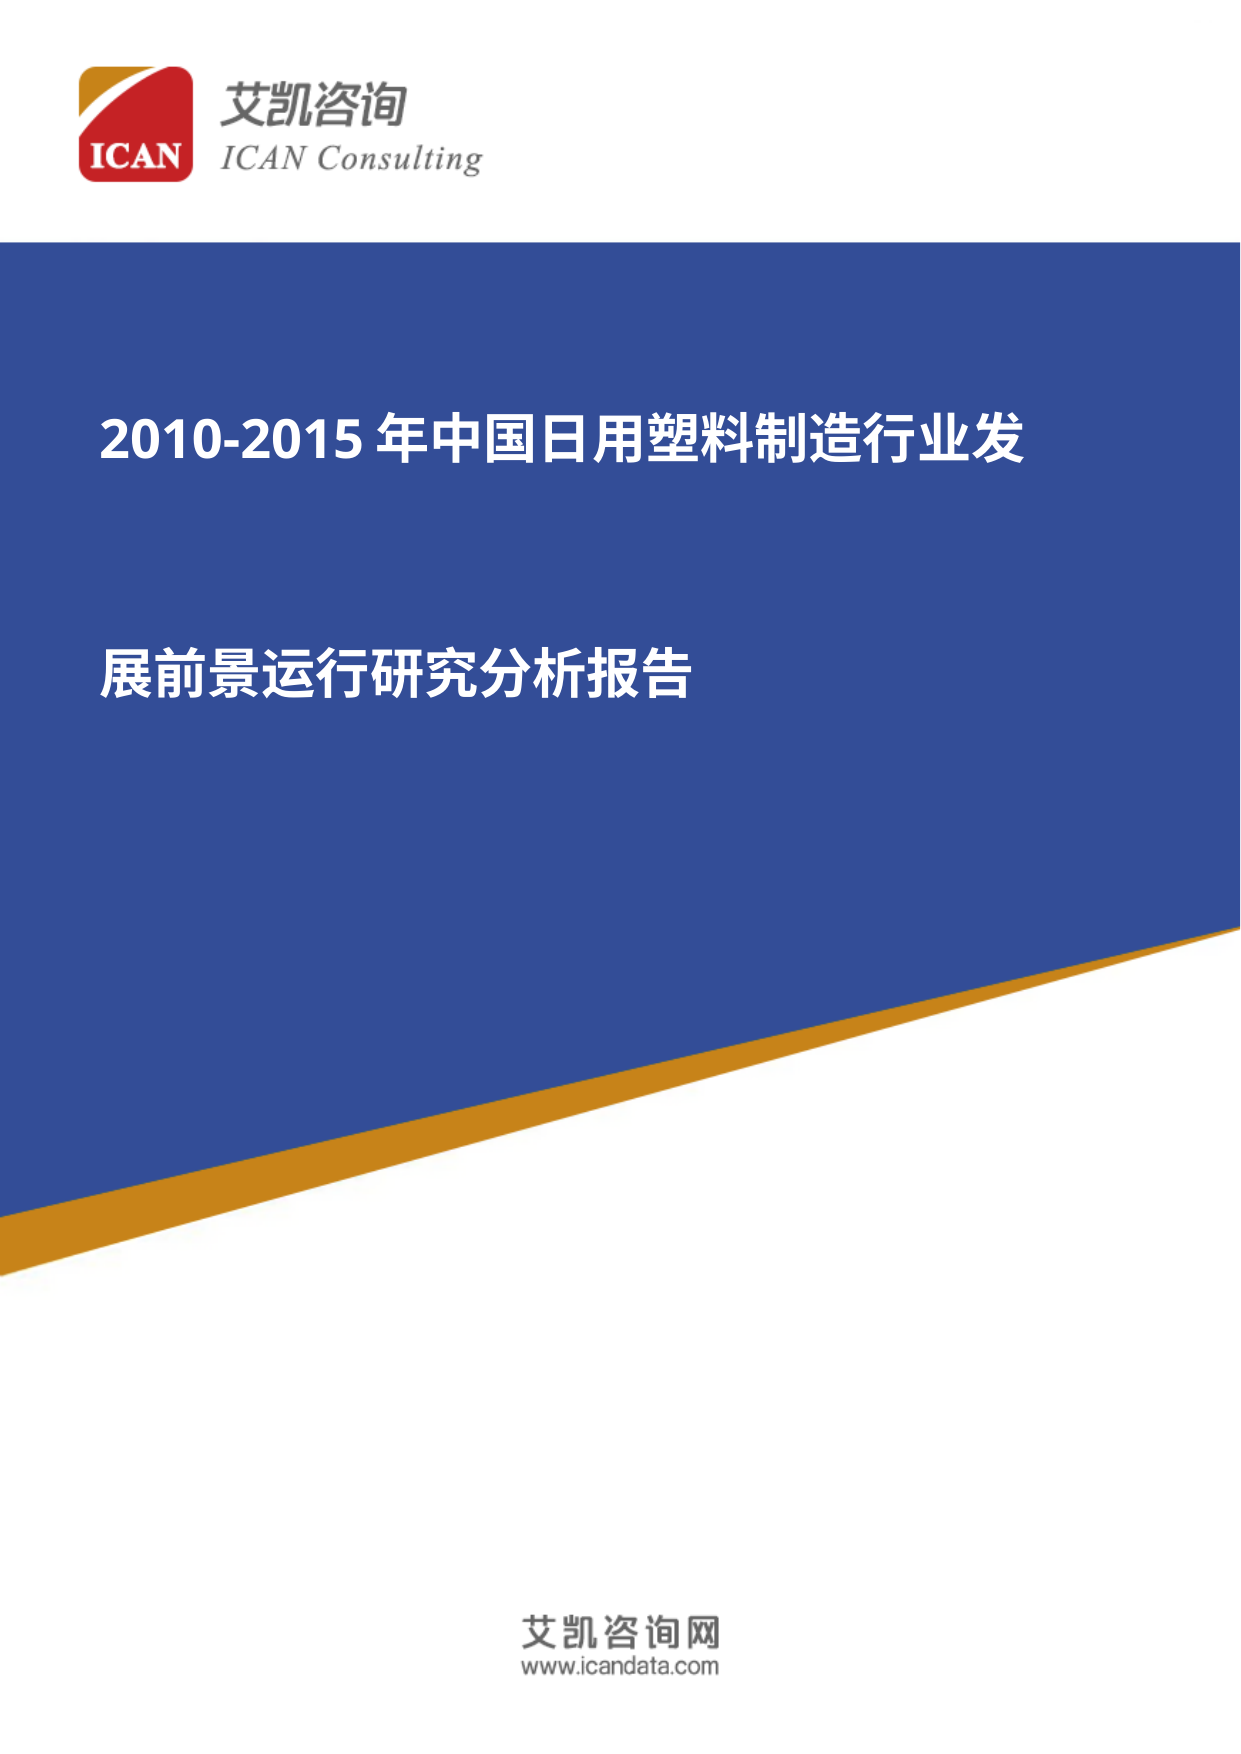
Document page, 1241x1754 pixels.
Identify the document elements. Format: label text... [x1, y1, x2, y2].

picture [0, 5, 1241, 1754]
subtitle 2010-2015年中国日用塑料制造行业发展前景运行研究分析报告 [99, 386, 1053, 718]
